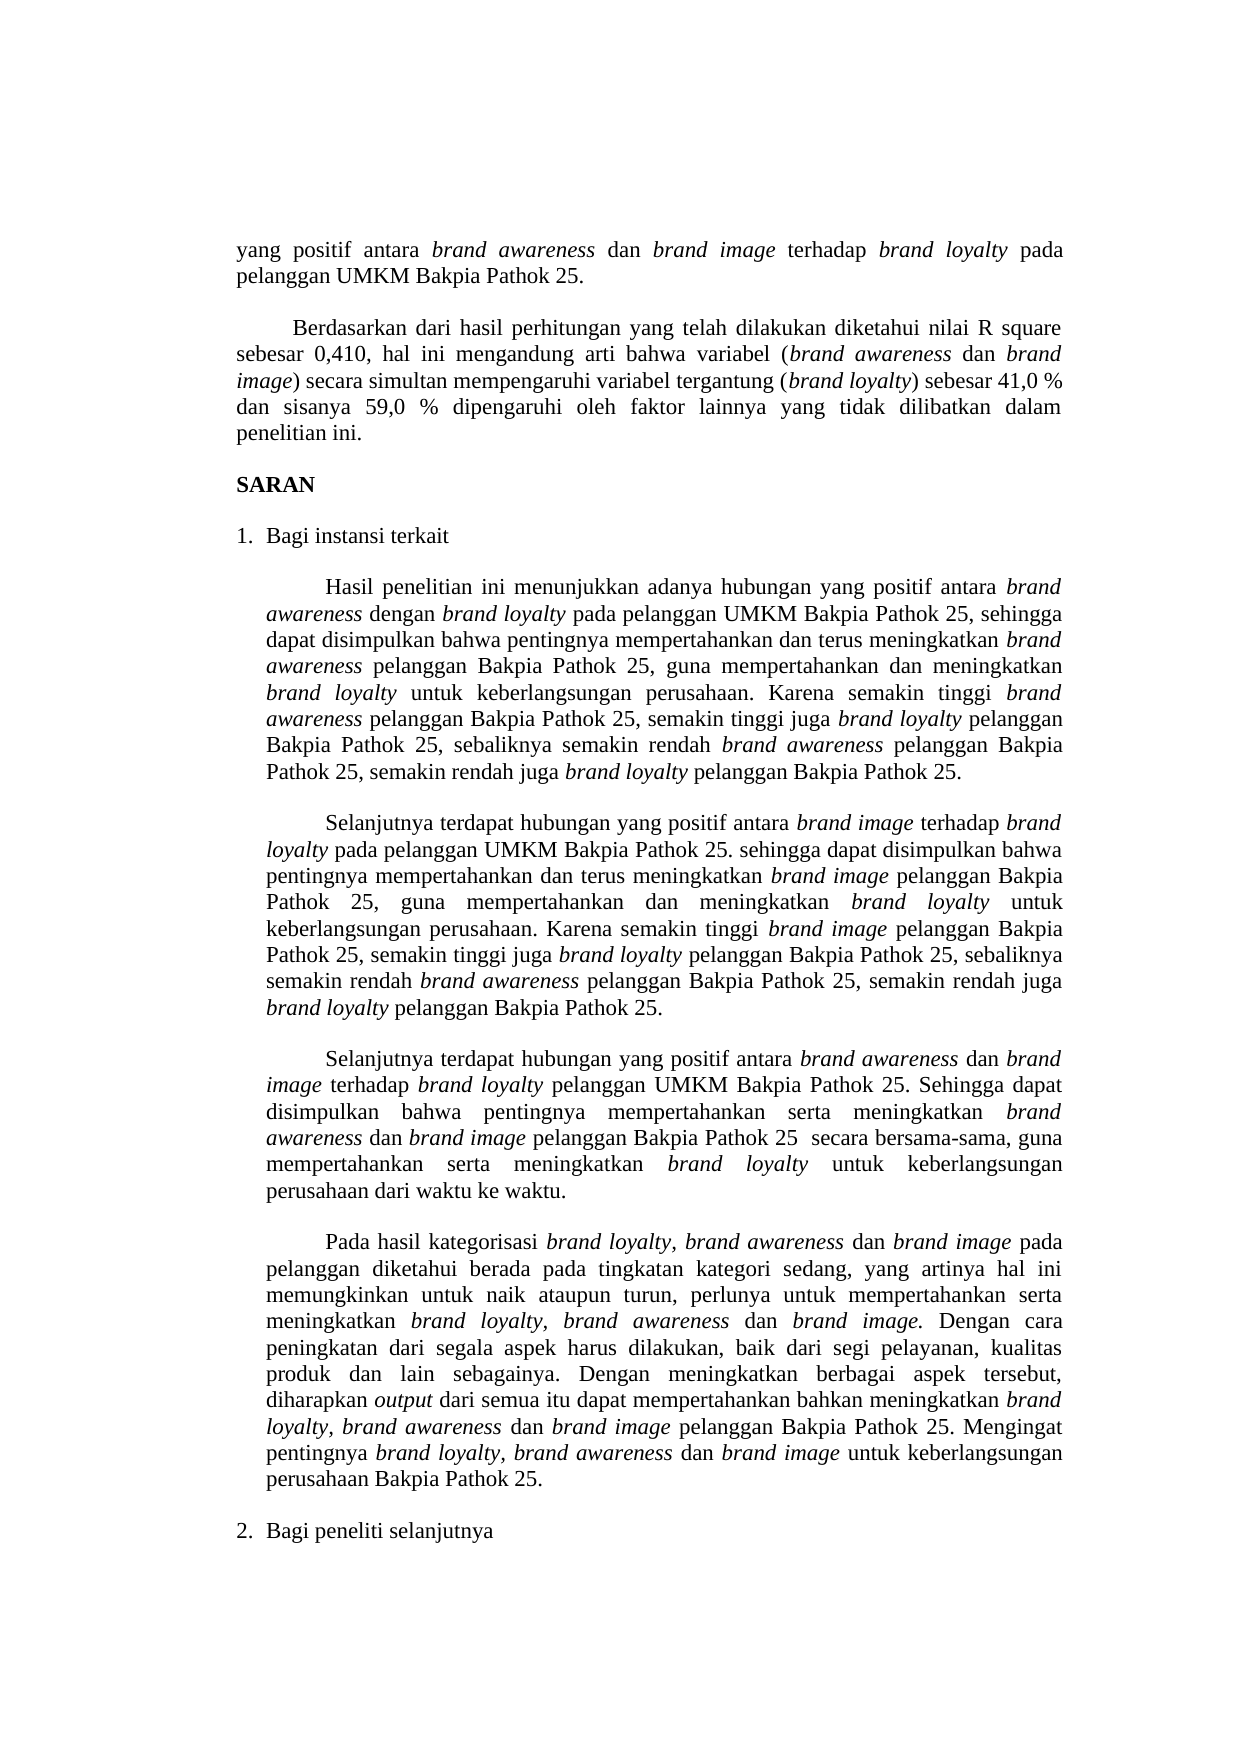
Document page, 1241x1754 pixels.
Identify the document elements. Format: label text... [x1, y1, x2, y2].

list Bagi instansi terkait [236, 522, 1063, 548]
text Selanjutnya terdapat hubungan yang positif antara brand image terhadap brand loyalty pada pelanggan UMKM Bakpia Pathok 25. sehingga dapat disimpulkan bahwa pentingnya mempertahankan dan terus meningkatkan brand image pelanggan Bakpia Pathok 25, guna mempertahankan dan meningkatkan brand loyalty untuk keberlangsungan perusahaan. Karena semakin tinggi brand image pelanggan Bakpia Pathok 25, semakin tinggi juga brand loyalty pelanggan Bakpia Pathok 25, sebaliknya semakin rendah brand awareness pelanggan Bakpia Pathok 25, semakin rendah juga brand loyalty pelanggan Bakpia Pathok 25. [266, 809, 1063, 1020]
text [236, 236, 1063, 289]
list Bagi peneliti selanjutnya [236, 1517, 1063, 1543]
text Hasil penelitian ini menunjukkan adanya hubungan yang positif antara brand awareness dengan brand loyalty pada pelanggan UMKM Bakpia Pathok 25, sehingga dapat disimpulkan bahwa pentingnya mempertahankan dan terus meningkatkan brand awareness pelanggan Bakpia Pathok 25, guna mempertahankan dan meningkatkan brand loyalty untuk keberlangsungan perusahaan. Karena semakin tinggi brand awareness pelanggan Bakpia Pathok 25, semakin tinggi juga brand loyalty pelanggan Bakpia Pathok 25, sebaliknya semakin rendah brand awareness pelanggan Bakpia Pathok 25, semakin rendah juga brand loyalty pelanggan Bakpia Pathok 25. [266, 573, 1063, 784]
text Pada hasil kategorisasi brand loyalty, brand awareness dan brand image pada pelanggan diketahui berada pada tingkatan kategori sedang, yang artinya hal ini memungkinkan untuk naik ataupun turun, perlunya untuk mempertahankan serta meningkatkan brand loyalty, brand awareness dan brand image. Dengan cara peningkatan dari segala aspek harus dilakukan, baik dari segi pelayanan, kualitas produk dan lain sebagainya. Dengan meningkatkan berbagai aspek tersebut, diharapkan output dari semua itu dapat mempertahankan bahkan meningkatkan brand loyalty, brand awareness dan brand image pelanggan Bakpia Pathok 25. Mengingat pentingnya brand loyalty, brand awareness dan brand image untuk keberlangsungan perusahaan Bakpia Pathok 25. [266, 1228, 1063, 1492]
text SARAN [236, 471, 1061, 497]
text Selanjutnya terdapat hubungan yang positif antara brand awareness dan brand image terhadap brand loyalty pelanggan UMKM Bakpia Pathok 25. Sehingga dapat disimpulkan bahwa pentingnya mempertahankan serta meningkatkan brand awareness dan brand image pelanggan Bakpia Pathok 25 secara bersama-sama, guna mempertahankan serta meningkatkan brand loyalty untuk keberlangsungan perusahaan dari waktu ke waktu. [266, 1045, 1063, 1203]
text Berdasarkan dari hasil perhitungan yang telah dilakukan diketahui nilai R square sebesar 0,410, hal ini mengandung arti bahwa variabel (brand awareness dan brand image) secara simultan mempengaruhi variabel tergantung (brand loyalty) sebesar 41,0 % dan sisanya 59,0 % dipengaruhi oleh faktor lainnya yang tidak dilibatkan dalam penelitian ini. [236, 314, 1063, 446]
